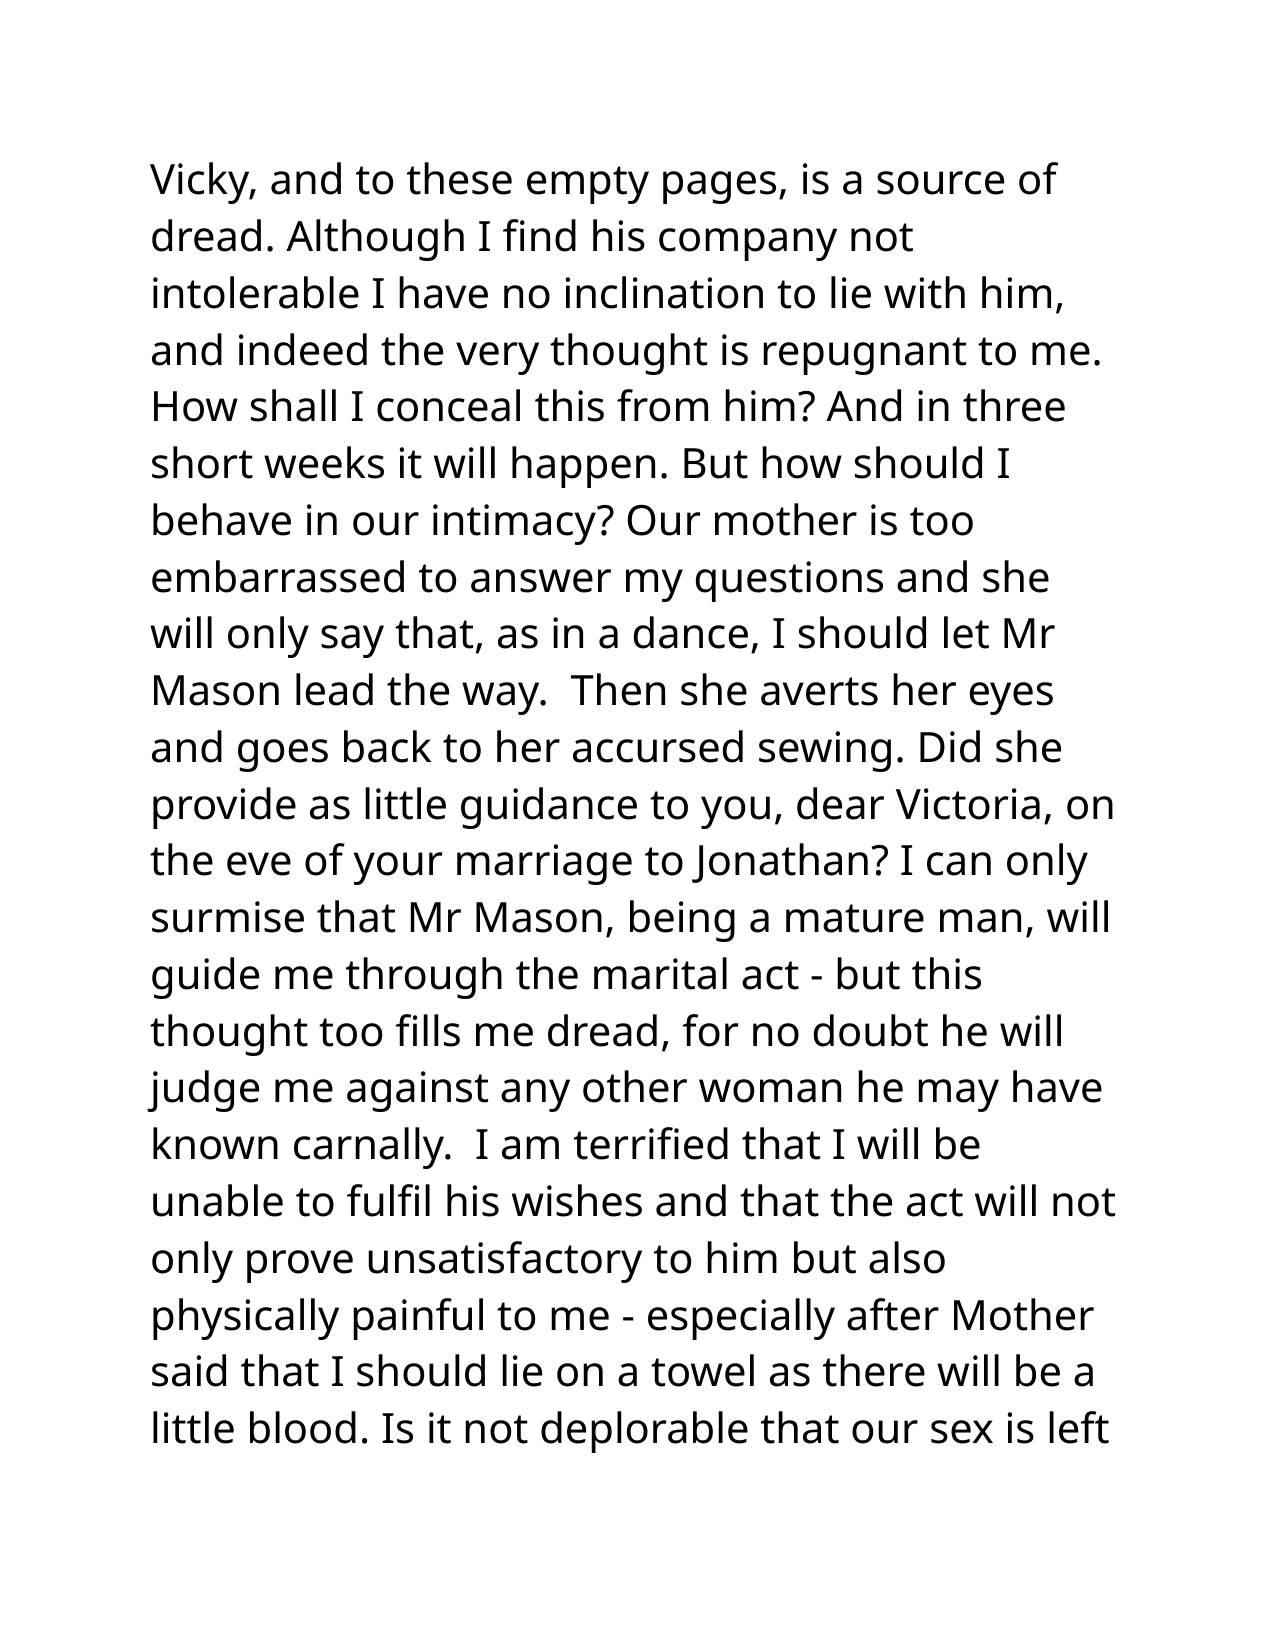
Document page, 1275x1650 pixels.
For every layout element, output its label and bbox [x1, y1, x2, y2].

text [150, 150, 1125, 1456]
